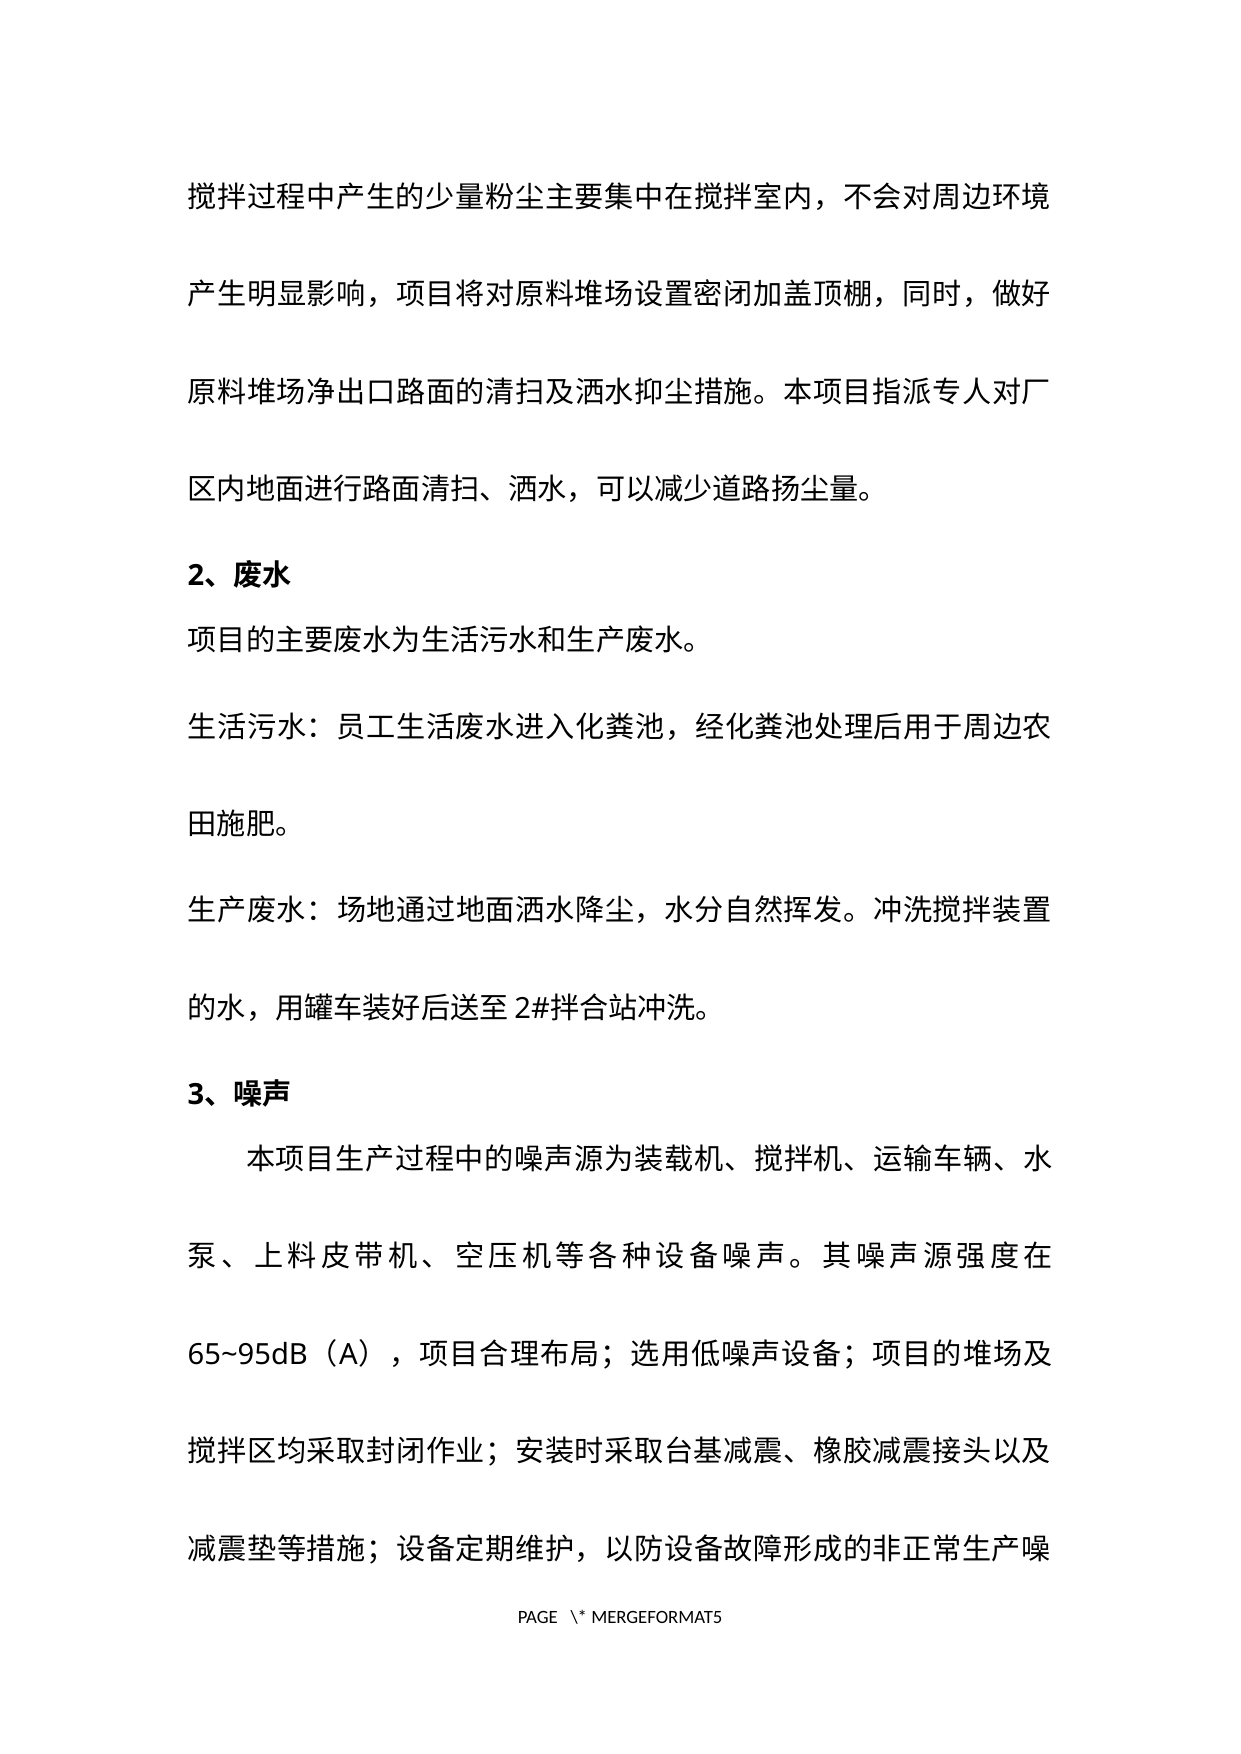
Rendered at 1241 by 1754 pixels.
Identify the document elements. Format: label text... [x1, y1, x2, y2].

text 3、噪声 [187, 1059, 1053, 1124]
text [187, 162, 1053, 519]
text 生产废水：场地通过地面洒水降尘，水分自然挥发。冲洗搅拌装置的水，用罐车装好后送至2#拌合站冲洗。 [187, 875, 1053, 1038]
list 废水 [187, 541, 1053, 606]
text 项目的主要废水为生活污水和生产废水。 [187, 606, 1053, 671]
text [187, 1124, 1053, 1579]
text 生活污水：员工生活废水进入化粪池，经化粪池处理后用于周边农田施肥。 [187, 692, 1053, 854]
